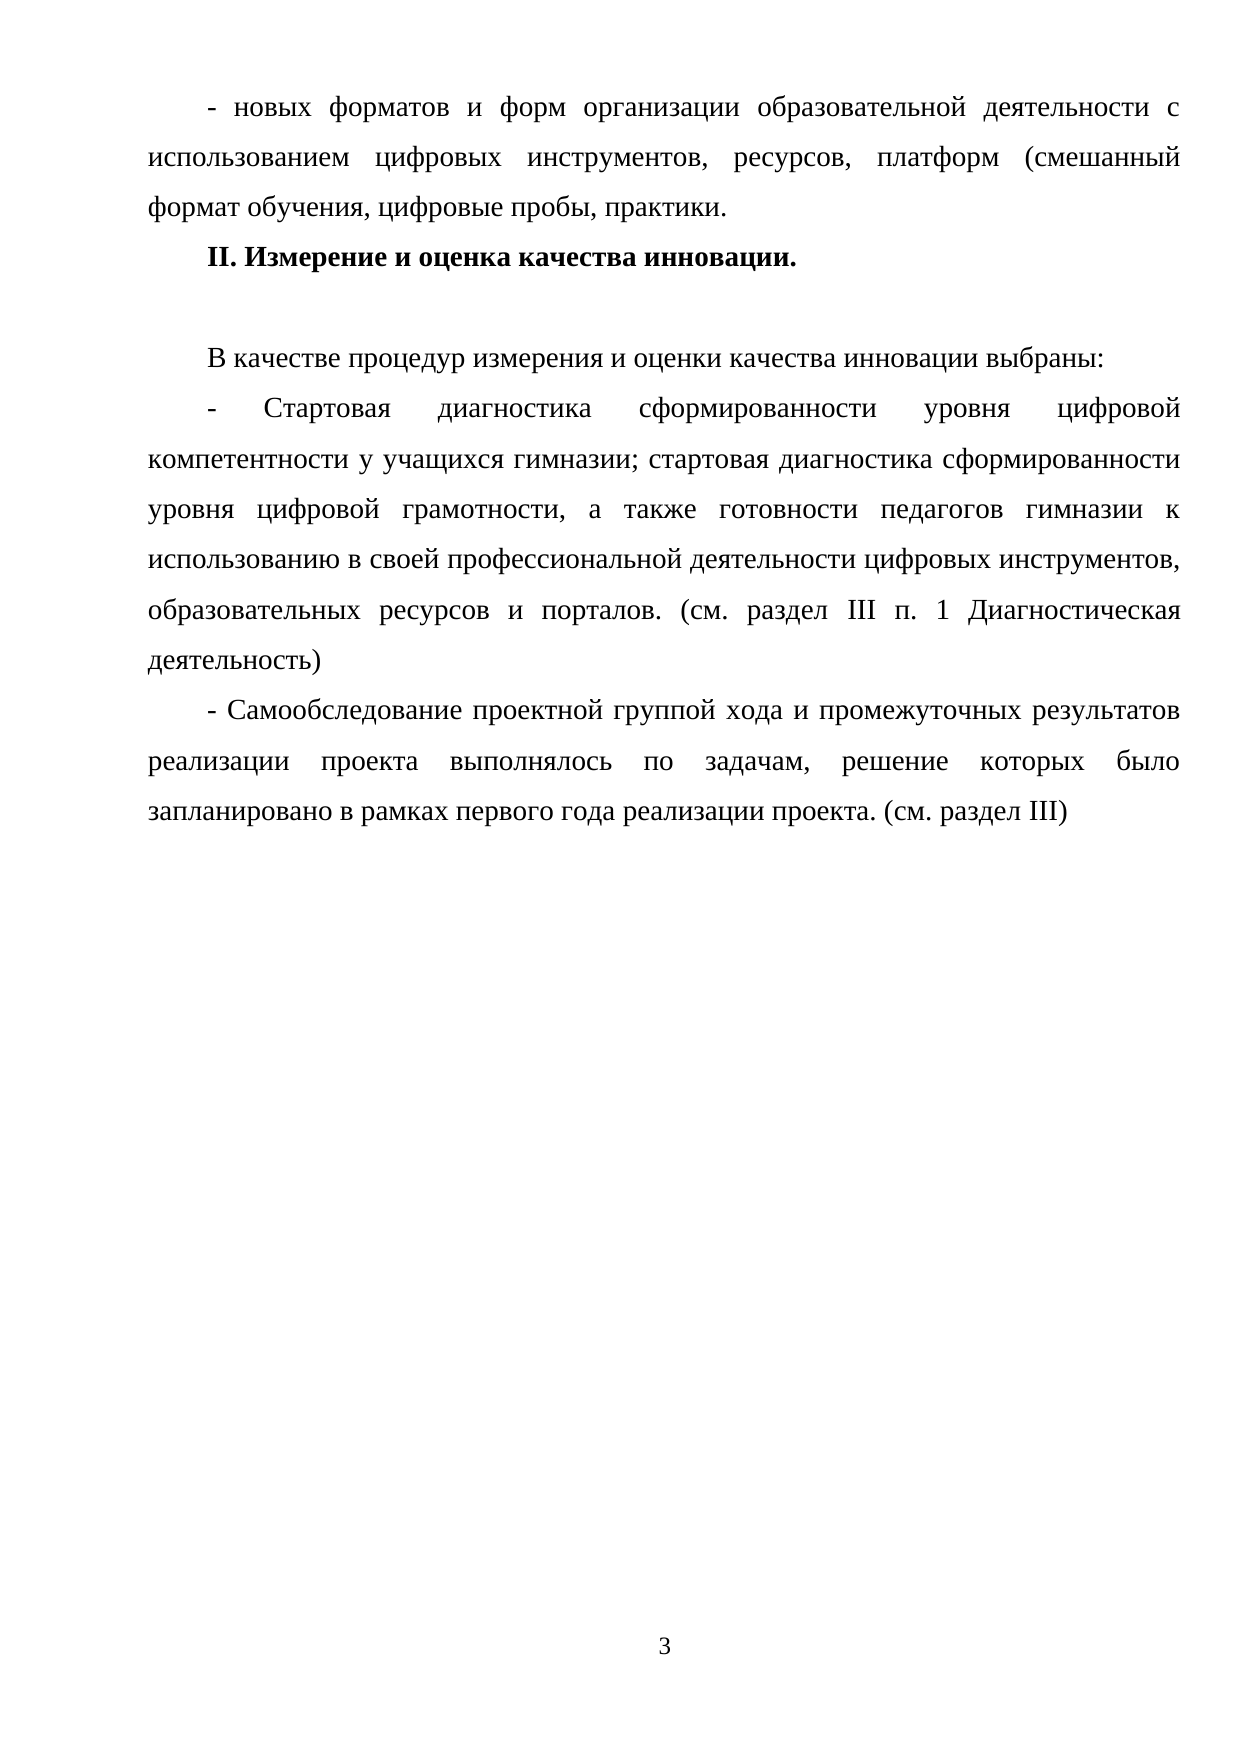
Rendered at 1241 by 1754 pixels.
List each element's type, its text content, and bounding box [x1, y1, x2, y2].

text - новых форматов и форм организации образовательной деятельности с использованием цифровых инструментов, ресурсов, платформ (смешанный формат обучения, цифровые пробы, практики. [148, 89, 1181, 223]
text - Самообследование проектной группой хода и промежуточных результатов реализации проекта выполнялось по задачам, решение которых было запланировано в рамках первого года реализации проекта. (см. раздел III) [148, 692, 1181, 827]
text В качестве процедур измерения и оценки качества инновации выбраны: [148, 340, 1181, 374]
text - Стартовая диагностика сформированности уровня цифровой компетентности у учащихся гимназии; стартовая диагностика сформированности уровня цифровой грамотности, а также готовности педагогов гимназии к использованию в своей профессиональной деятельности цифровых инструментов, образовательных ресурсов и порталов. (см. раздел III п. 1 Диагностическая деятельность) [148, 391, 1181, 676]
text II. Измерение и оценка качества инновации. [148, 239, 1181, 273]
